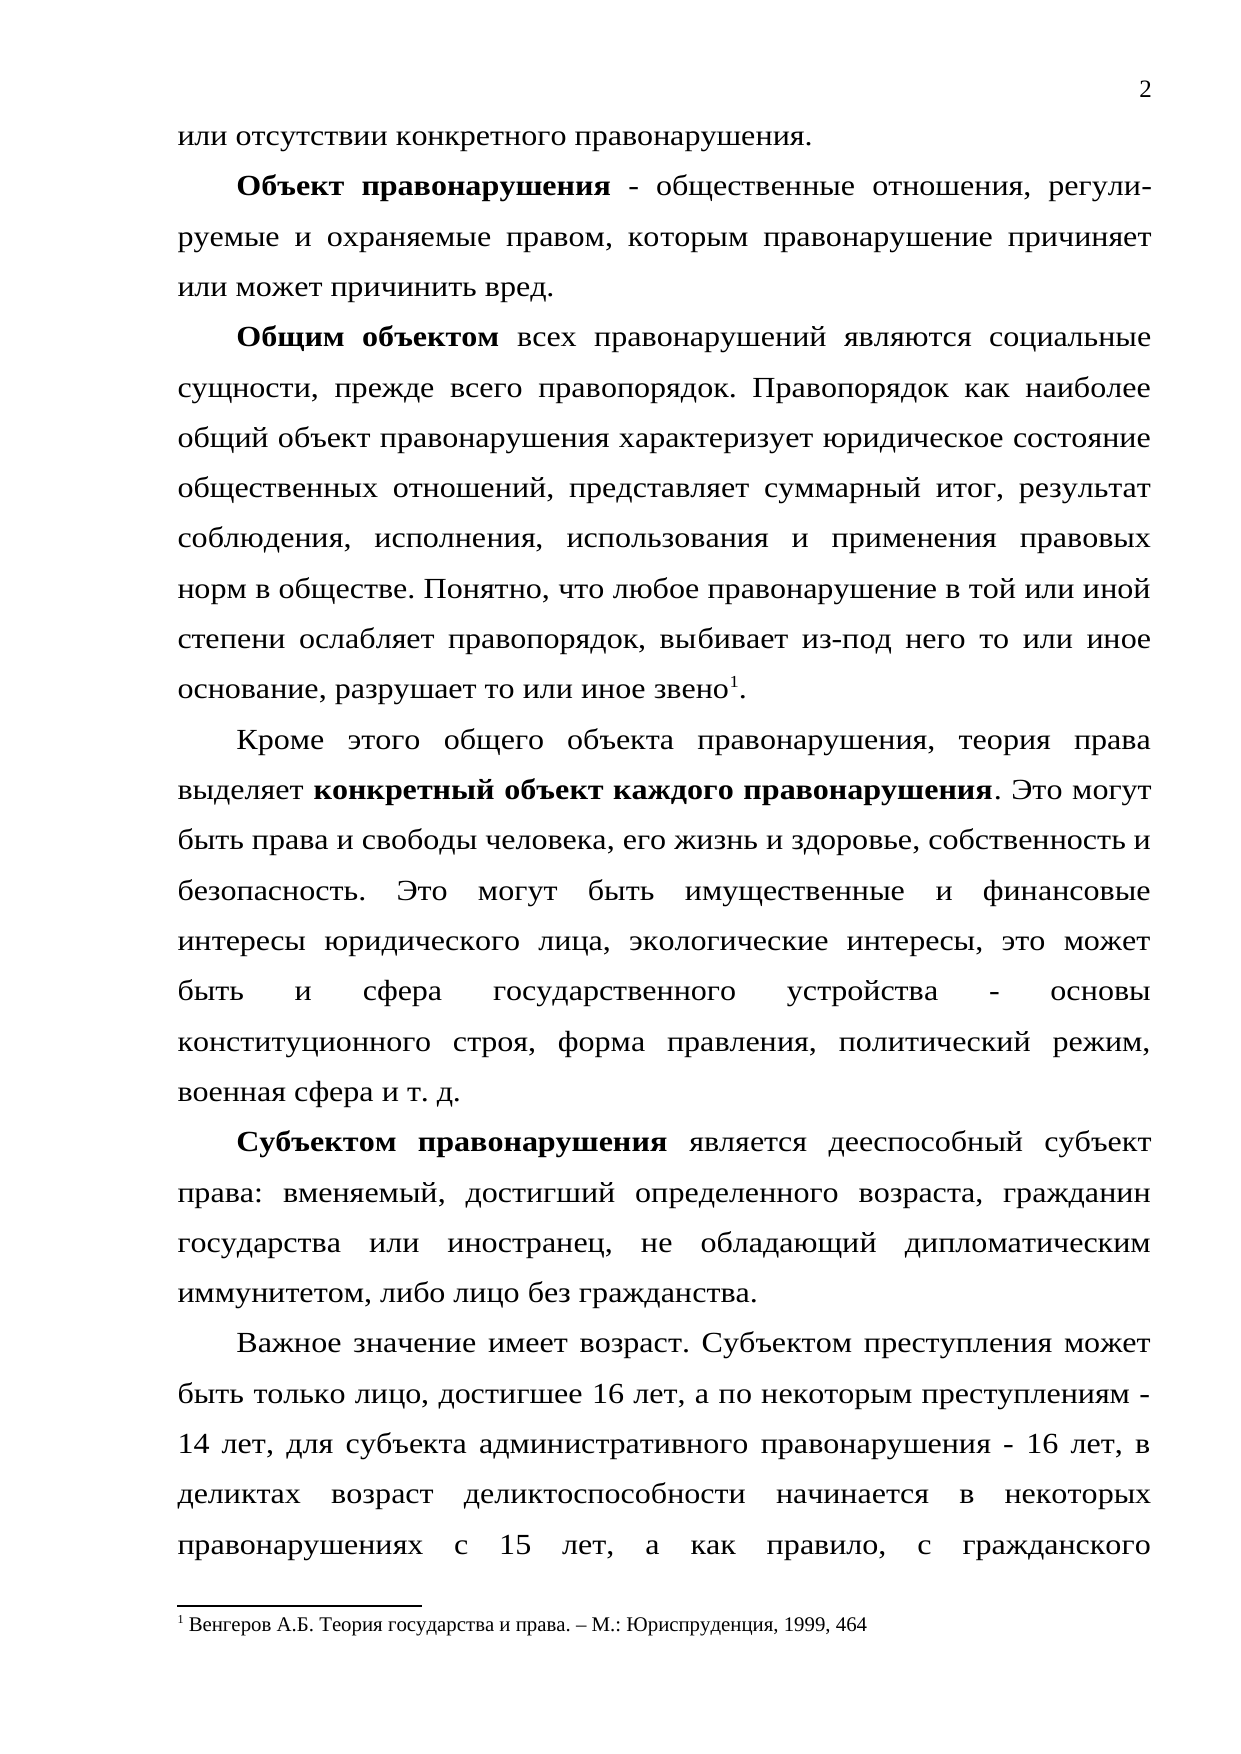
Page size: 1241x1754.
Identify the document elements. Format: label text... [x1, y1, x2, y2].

subtitle Кроме этого общего объекта правонарушения, теория права выделяет конкретный объект каждого правонарушения. Это могут быть права и свободы человека, его жизнь и здоровье, собственность и безопасность. Это могут быть имущественные и финансовые интересы юридического лица, экологические интересы, это может быть и сфера государственного устройства - основы конституционного строя, форма правления, политический режим, военная сфера и т. д. [177, 722, 1152, 1108]
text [177, 1326, 1152, 1560]
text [177, 118, 1152, 152]
text Объект правонарушения - общественные отношения, регулируемые и охраняемые правом, которым правонарушение причиняет или может причинить вред. [177, 168, 1152, 303]
subtitle Субъектом правонарушения является дееспособный субъект права: вменяемый, достигший определенного возраста, гражданин государства или иностранец, не обладающий дипломатическим иммунитетом, либо лицо без гражданства. [177, 1124, 1152, 1309]
subtitle Общим объектом всех правонарушений являются социальные сущности, прежде всего правопорядок. Правопорядок как наиболее общий объект правонарушения характеризует юридическое состояние общественных отношений, представляет суммарный итог, результат соблюдения, исполнения, использования и применения правовых норм в обществе. Понятно, что любое правонарушение в той или иной степени ослабляет правопорядок, выбивает из-под него то или иное основание, разрушает то или иное звено. [177, 319, 1152, 705]
